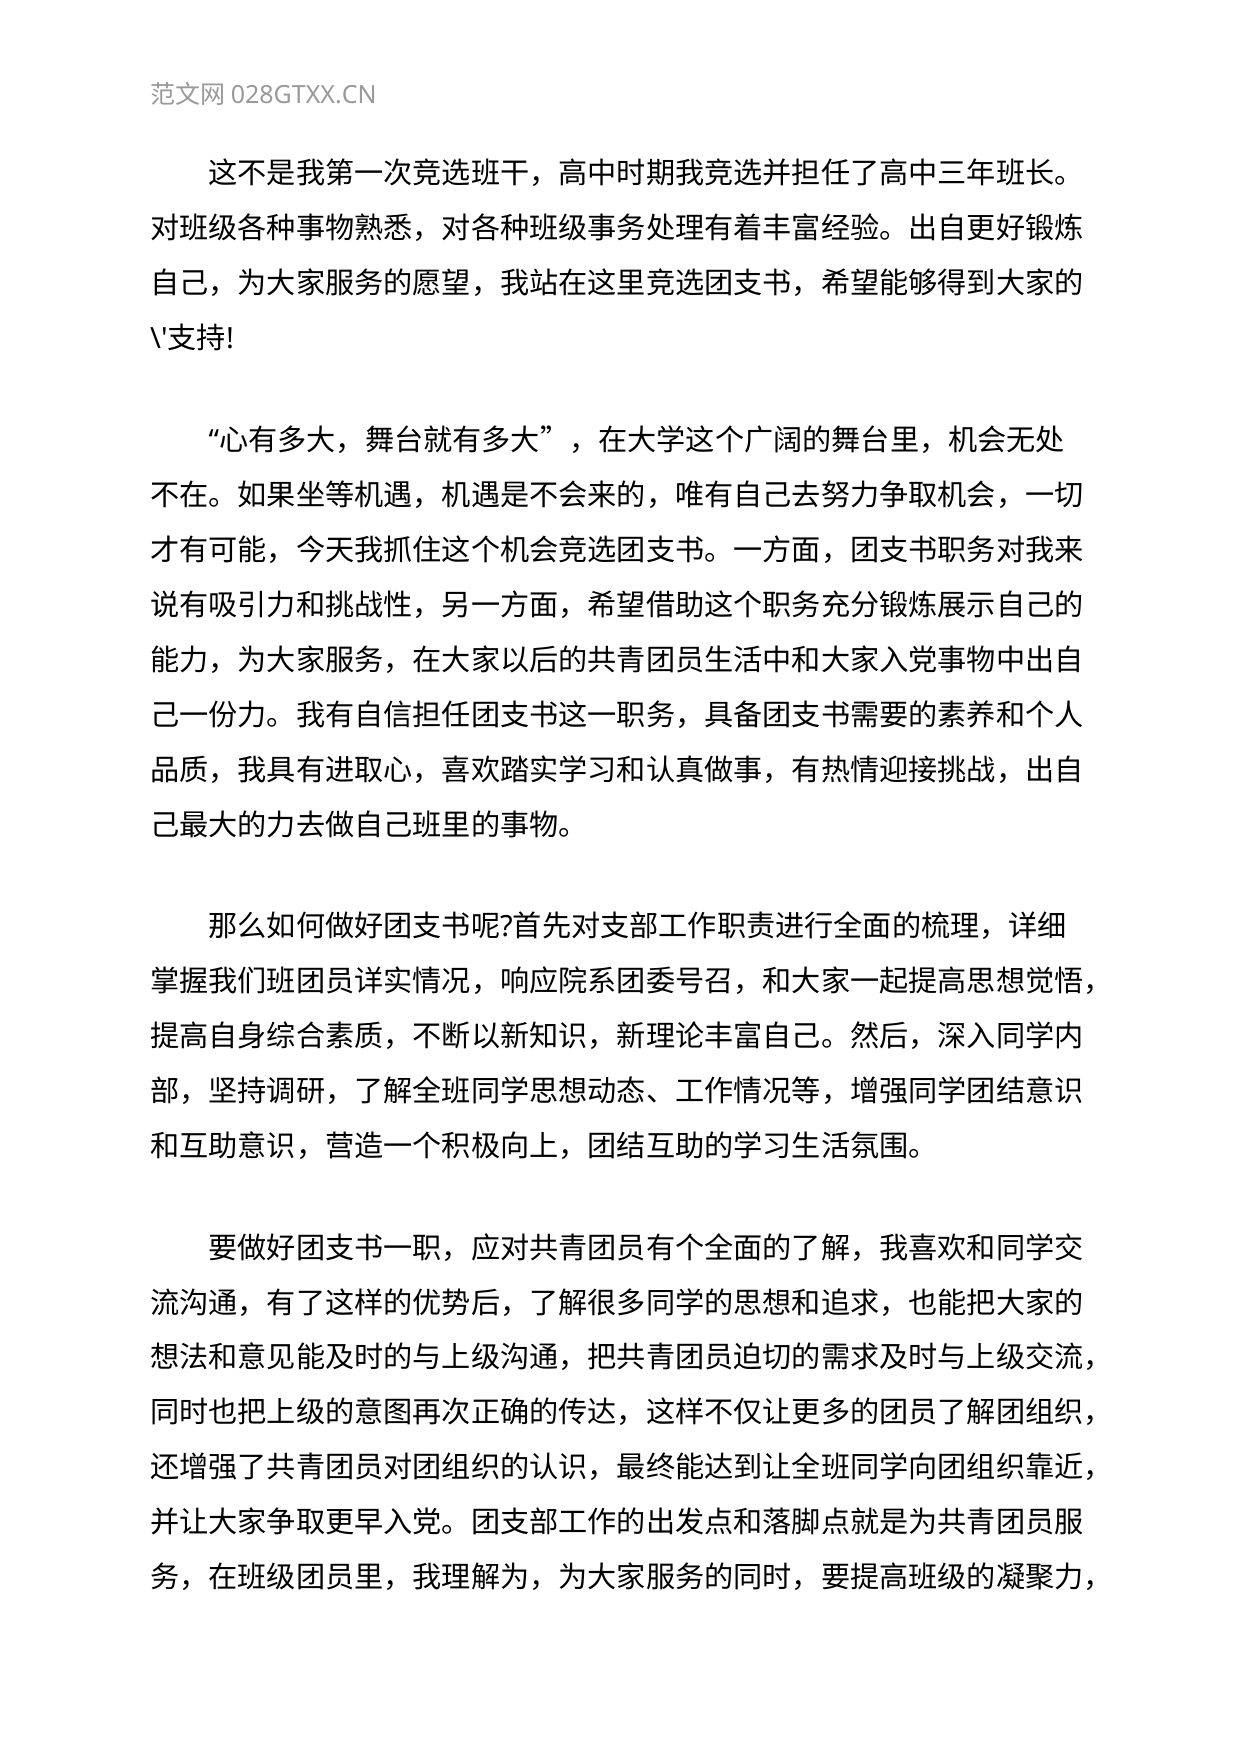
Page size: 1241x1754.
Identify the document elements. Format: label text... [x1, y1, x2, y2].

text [150, 1224, 1090, 1596]
text 那么如何做好团支书呢?首先对支部工作职责进行全面的梳理，详细掌握我们班团员详实情况，响应院系团委号召，和大家一起提高思想觉悟，提高自身综合素质，不断以新知识，新理论丰富自己。然后，深入同学内部，坚持调研，了解全班同学思想动态、工作情况等，增强同学团结意识和互助意识，营造一个积极向上，团结互助的学习生活氛围。 [150, 903, 1090, 1165]
text 这不是我第一次竞选班干，高中时期我竞选并担任了高中三年班长。对班级各种事物熟悉，对各种班级事务处理有着丰富经验。出自更好锻炼自己，为大家服务的愿望，我站在这里竞选团支书，希望能够得到大家的\'支持! [150, 150, 1090, 357]
text “心有多大，舞台就有多大”，在大学这个广阔的舞台里，机会无处不在。如果坐等机遇，机遇是不会来的，唯有自己去努力争取机会，一切才有可能，今天我抓住这个机会竞选团支书。一方面，团支书职务对我来说有吸引力和挑战性，另一方面，希望借助这个职务充分锻炼展示自己的能力，为大家服务，在大家以后的共青团员生活中和大家入党事物中出自己一份力。我有自信担任团支书这一职务，具备团支书需要的素养和个人品质，我具有进取心，喜欢踏实学习和认真做事，有热情迎接挑战，出自己最大的力去做自己班里的事物。 [150, 417, 1090, 843]
